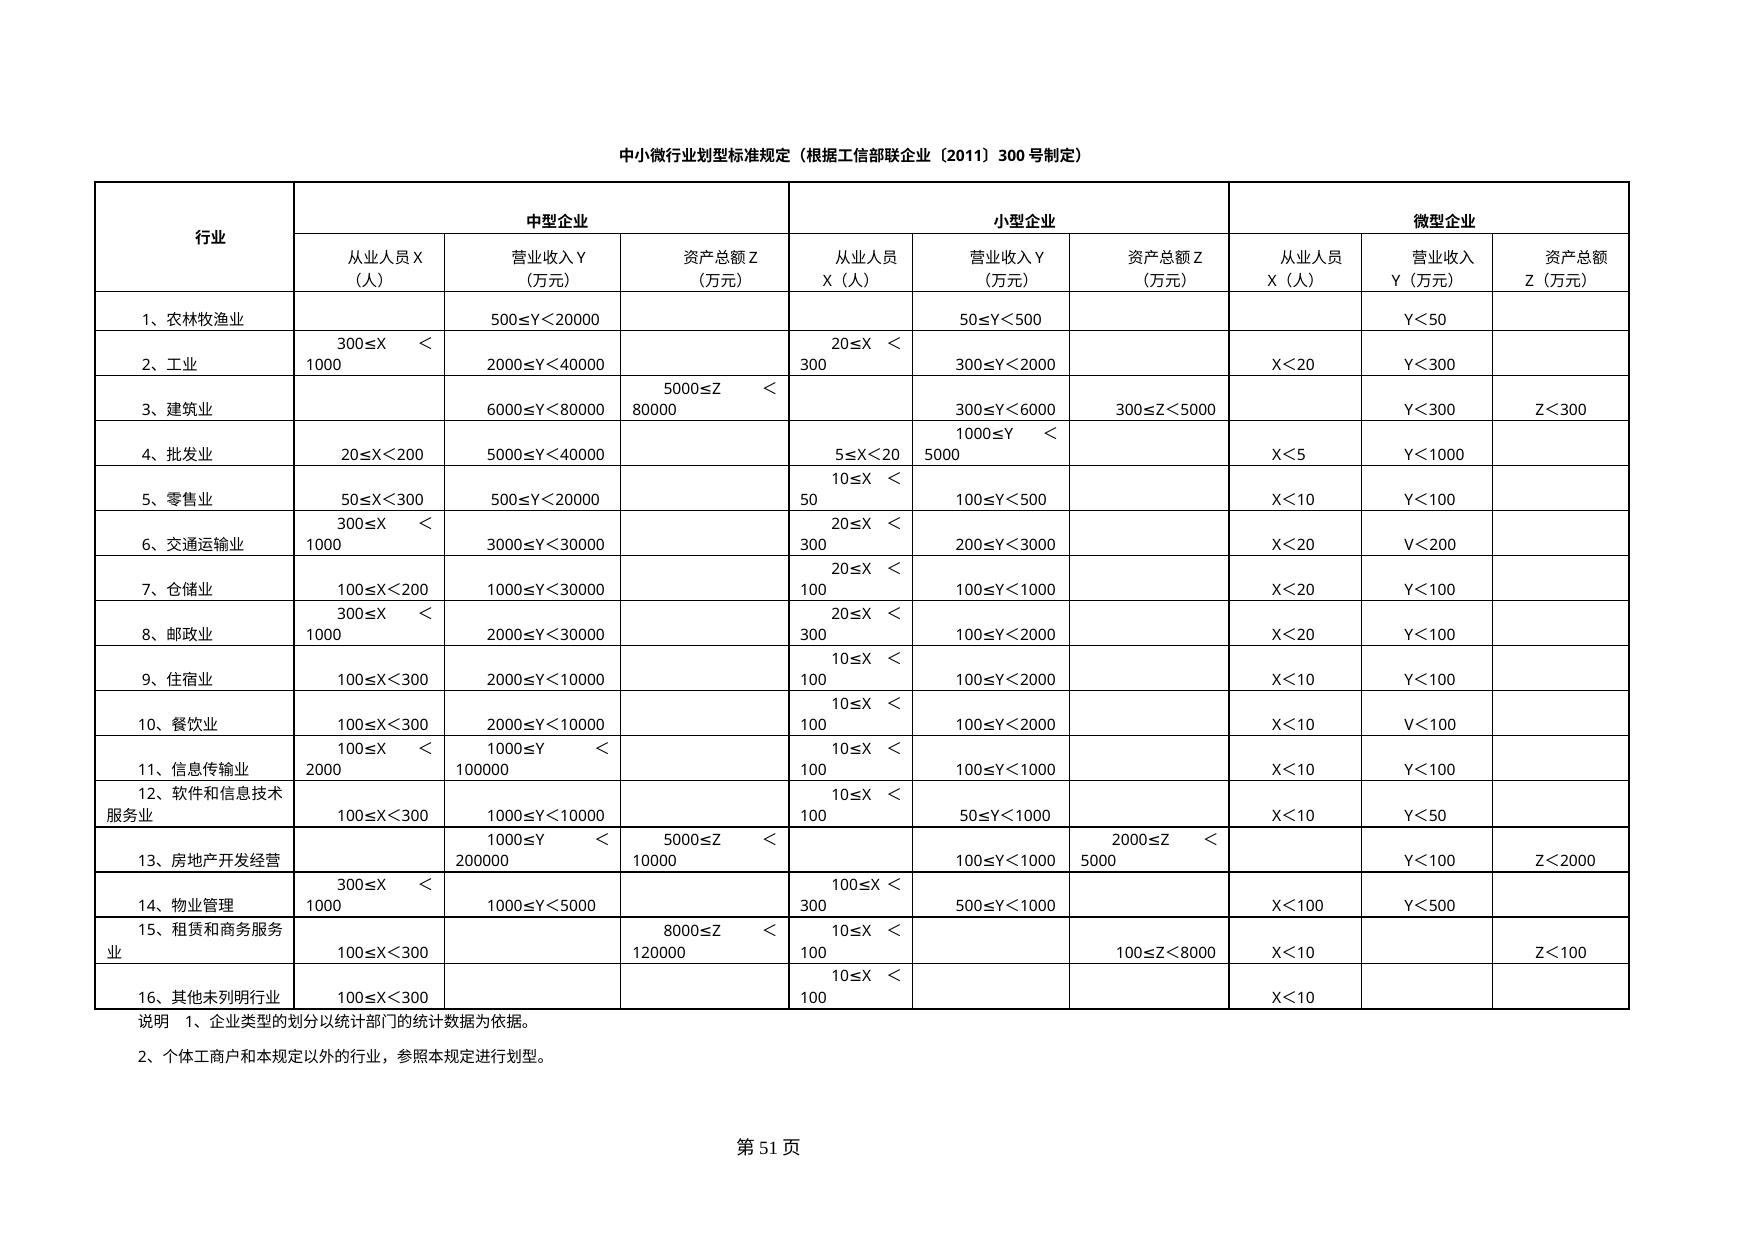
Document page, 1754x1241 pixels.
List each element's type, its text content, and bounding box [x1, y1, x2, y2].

table_cell 营业收入Y（万元） [1362, 234, 1492, 291]
table_cell 100≤X＜300 [295, 964, 444, 1008]
table_cell 1000≤Y＜30000 [445, 556, 620, 600]
table_cell [621, 873, 788, 916]
table_cell [1070, 964, 1228, 1008]
table_cell [1070, 331, 1228, 375]
table_cell 资产总额Z （万元） [621, 234, 788, 291]
table_cell 50≤Y＜1000 [913, 781, 1069, 826]
table_cell 500≤Y＜1000 [913, 873, 1069, 916]
table_cell [1493, 331, 1628, 375]
table_cell [1493, 873, 1628, 916]
table_cell [913, 964, 1069, 1008]
table_cell 12、软件和信息技术服务业 [96, 781, 293, 826]
table_cell [621, 421, 788, 465]
table_cell 营业收入Y （万元） [445, 234, 620, 291]
table_cell 9、住宿业 [96, 646, 293, 690]
table_cell 100≤Z＜8000 [1070, 918, 1228, 963]
table_cell [913, 918, 1069, 963]
table_cell 1000≤Y＜200000 [445, 828, 620, 871]
table_cell 100≤X＜300 [295, 781, 444, 826]
table_cell [621, 781, 788, 826]
table_cell 100≤Y＜2000 [913, 601, 1069, 645]
table_cell X＜10 [1230, 781, 1361, 826]
table_cell [445, 918, 620, 963]
table_cell 5≤X＜20 [790, 421, 912, 465]
table_cell Z＜300 [1493, 376, 1628, 420]
table_cell 300≤Z＜5000 [1070, 376, 1228, 420]
table_cell 1000≤Y＜5000 [913, 421, 1069, 465]
table_cell 5000≤Y＜40000 [445, 421, 620, 465]
table_cell 资产总额Z （万元） [1070, 234, 1228, 291]
table_cell X＜10 [1230, 466, 1361, 510]
table_cell [1230, 376, 1361, 420]
table_cell [790, 828, 912, 871]
table_cell [1070, 601, 1228, 645]
table_cell [295, 376, 444, 420]
table_cell 14、物业管理 [96, 873, 293, 916]
table_cell 300≤Y＜6000 [913, 376, 1069, 420]
table_cell 7、仓储业 [96, 556, 293, 600]
table_cell 10≤X＜50 [790, 466, 912, 510]
table_cell [621, 964, 788, 1008]
table_cell X＜10 [1230, 646, 1361, 690]
table_cell 100≤X＜300 [295, 918, 444, 963]
table_cell Y＜100 [1362, 556, 1492, 600]
table_cell 从业人员X（人） [790, 234, 912, 291]
table_cell [1493, 646, 1628, 690]
table_cell 10≤X＜100 [790, 964, 912, 1008]
table_cell 资产总额Z（万元） [1493, 234, 1628, 291]
table_cell Z＜100 [1493, 918, 1628, 963]
table_cell [621, 556, 788, 600]
table_cell 8、邮政业 [96, 601, 293, 645]
table_cell [621, 691, 788, 735]
table_cell [1493, 736, 1628, 780]
table_cell [621, 511, 788, 555]
table_cell X＜5 [1230, 421, 1361, 465]
table_cell 6、交通运输业 [96, 511, 293, 555]
table_cell [1493, 292, 1628, 330]
table_cell [790, 376, 912, 420]
table_cell 500≤Y＜20000 [445, 292, 620, 330]
table_cell 100≤Y＜2000 [913, 646, 1069, 690]
table_cell [1493, 691, 1628, 735]
table_cell 10≤X＜100 [790, 691, 912, 735]
table_header 中小微行业划型标准规定（根据工信部联企业〔2011〕300号制定） [95, 136, 1614, 181]
table_cell Y＜500 [1362, 873, 1492, 916]
table_cell Y＜1000 [1362, 421, 1492, 465]
table_cell 20≤X＜200 [295, 421, 444, 465]
table_cell 中型企业 [295, 183, 788, 232]
table_cell 2000≤Y＜10000 [445, 646, 620, 690]
table_cell [1070, 466, 1228, 510]
table_cell 100≤X＜300 [295, 691, 444, 735]
table_cell 100≤Y＜1000 [913, 736, 1069, 780]
table_cell [1070, 556, 1228, 600]
table_cell 10≤X＜100 [790, 646, 912, 690]
table_cell [1493, 556, 1628, 600]
table_cell 微型企业 [1230, 183, 1628, 232]
table_cell Y＜100 [1362, 736, 1492, 780]
table_cell [1070, 736, 1228, 780]
table_cell [1493, 511, 1628, 555]
table_cell 50≤X＜300 [295, 466, 444, 510]
table_cell 100≤X＜300 [790, 873, 912, 916]
table_cell 3、建筑业 [96, 376, 293, 420]
table_cell 6000≤Y＜80000 [445, 376, 620, 420]
table_cell [1230, 828, 1361, 871]
table_cell [1362, 964, 1492, 1008]
table_cell 11、信息传输业 [96, 736, 293, 780]
table_cell 100≤Y＜1000 [913, 828, 1069, 871]
table_cell [1493, 964, 1628, 1008]
table_cell X＜10 [1230, 736, 1361, 780]
table_cell 16、其他未列明行业 [96, 964, 293, 1008]
table_cell 50≤Y＜500 [913, 292, 1069, 330]
table_cell Y＜50 [1362, 781, 1492, 826]
table_cell 20≤X＜300 [790, 511, 912, 555]
table_cell [1493, 466, 1628, 510]
table_cell 15、租赁和商务服务业 [96, 918, 293, 963]
table_cell [621, 466, 788, 510]
table_cell 5000≤Z＜10000 [621, 828, 788, 871]
table_cell 2000≤Z＜5000 [1070, 828, 1228, 871]
table_cell [621, 292, 788, 330]
table_cell X＜10 [1230, 691, 1361, 735]
table_cell [1362, 918, 1492, 963]
table_cell X＜10 [1230, 964, 1361, 1008]
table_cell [95, 1010, 1614, 1081]
table_cell X＜20 [1230, 331, 1361, 375]
table_cell X＜20 [1230, 511, 1361, 555]
table_cell [1070, 691, 1228, 735]
table_cell [295, 828, 444, 871]
table_cell V＜200 [1362, 511, 1492, 555]
table_cell 20≤X＜300 [790, 601, 912, 645]
table_cell Y＜300 [1362, 331, 1492, 375]
table_cell [621, 736, 788, 780]
table_cell 13、房地产开发经营 [96, 828, 293, 871]
table_cell 2000≤Y＜40000 [445, 331, 620, 375]
table_cell 2000≤Y＜30000 [445, 601, 620, 645]
table_cell 10、餐饮业 [96, 691, 293, 735]
table_cell [790, 292, 912, 330]
table_cell 300≤X＜1000 [295, 873, 444, 916]
table_cell [1230, 292, 1361, 330]
table_cell 100≤Y＜500 [913, 466, 1069, 510]
table_cell 2、工业 [96, 331, 293, 375]
table_cell [621, 331, 788, 375]
table_cell 1000≤Y＜100000 [445, 736, 620, 780]
table_cell X＜10 [1230, 918, 1361, 963]
table_cell [1070, 292, 1228, 330]
table_cell 10≤X＜100 [790, 918, 912, 963]
table_cell [1493, 781, 1628, 826]
table_cell [1493, 601, 1628, 645]
table_cell [295, 292, 444, 330]
table_cell 10≤X＜100 [790, 781, 912, 826]
table_cell [621, 646, 788, 690]
table_cell 从业人员X（人） [1230, 234, 1361, 291]
table_cell 从业人员X（人） [295, 234, 444, 291]
table_cell [621, 601, 788, 645]
table_cell 4、批发业 [96, 421, 293, 465]
table_cell 营业收入Y （万元） [913, 234, 1069, 291]
table_cell X＜20 [1230, 601, 1361, 645]
table_cell Y＜100 [1362, 828, 1492, 871]
table_cell 300≤Y＜2000 [913, 331, 1069, 375]
table_cell 300≤X＜1000 [295, 331, 444, 375]
table_cell 10≤X＜100 [790, 736, 912, 780]
table_cell V＜100 [1362, 691, 1492, 735]
table_cell 20≤X＜300 [790, 331, 912, 375]
table_cell 1000≤Y＜10000 [445, 781, 620, 826]
table_cell [445, 964, 620, 1008]
table_cell 5000≤Z＜80000 [621, 376, 788, 420]
table_cell Y＜100 [1362, 646, 1492, 690]
table_cell Y＜100 [1362, 601, 1492, 645]
table_cell [1070, 421, 1228, 465]
table_cell X＜20 [1230, 556, 1361, 600]
table_cell 200≤Y＜3000 [913, 511, 1069, 555]
table_cell 100≤Y＜2000 [913, 691, 1069, 735]
table_cell 20≤X＜100 [790, 556, 912, 600]
table_cell 300≤X＜1000 [295, 511, 444, 555]
table_cell X＜100 [1230, 873, 1361, 916]
table_cell Y＜50 [1362, 292, 1492, 330]
table_cell [1070, 646, 1228, 690]
table_cell 300≤X＜1000 [295, 601, 444, 645]
table_cell 500≤Y＜20000 [445, 466, 620, 510]
table_cell 100≤Y＜1000 [913, 556, 1069, 600]
table_cell 100≤X＜200 [295, 556, 444, 600]
table_cell 2000≤Y＜10000 [445, 691, 620, 735]
table_cell 小型企业 [790, 183, 1228, 232]
table_cell 1、农林牧渔业 [96, 292, 293, 330]
table_cell 3000≤Y＜30000 [445, 511, 620, 555]
table_cell Z＜2000 [1493, 828, 1628, 871]
table_cell Y＜100 [1362, 466, 1492, 510]
table_cell [1070, 873, 1228, 916]
table_cell 8000≤Z＜120000 [621, 918, 788, 963]
table_cell Y＜300 [1362, 376, 1492, 420]
table_cell 1000≤Y＜5000 [445, 873, 620, 916]
table_cell [1493, 421, 1628, 465]
table_cell [1070, 511, 1228, 555]
table_cell 行业 [96, 183, 293, 291]
table_cell 100≤X＜300 [295, 646, 444, 690]
table_cell 100≤X＜2000 [295, 736, 444, 780]
table_cell 5、零售业 [96, 466, 293, 510]
table_cell [1070, 781, 1228, 826]
